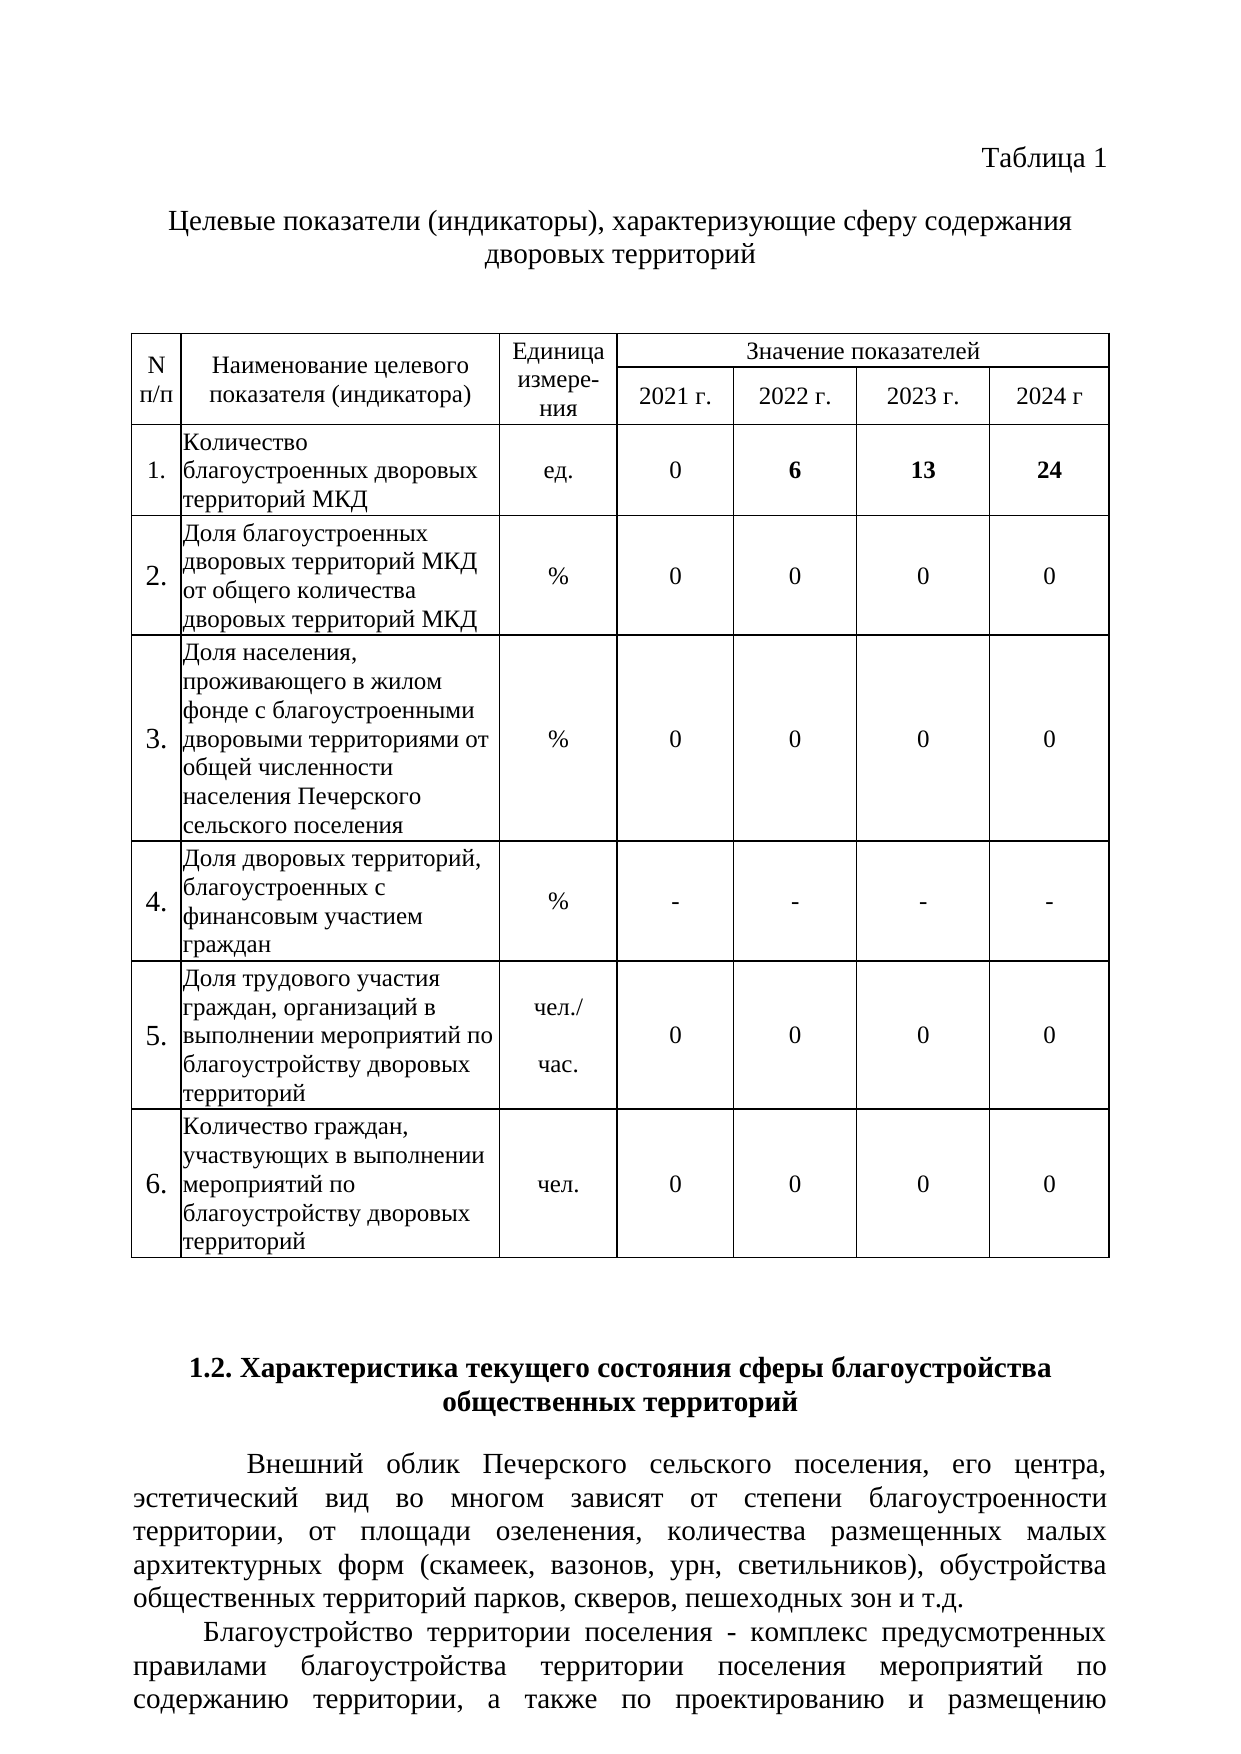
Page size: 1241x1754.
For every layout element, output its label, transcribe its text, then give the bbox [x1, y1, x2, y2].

table_cell 2. [132, 516, 180, 634]
text Внешний облик Печерского сельского поселения, его центра, эстетический вид во многом зависят от степени благоустроенности территории, от площади озеленения, количества размещенных малых архитектурных форм (скамеек, вазонов, урн, светильников), обустройства общественных территорий парков, скверов, пешеходных зон и т.д. [133, 1446, 1107, 1614]
table_header Наименование целевого показателя (индикатора) [182, 334, 499, 424]
table_header Значение показателей [618, 334, 1108, 366]
text Таблица 1 [133, 140, 1107, 174]
table_cell 2023 г. [857, 368, 989, 424]
text Целевые показатели (индикаторы), характеризующие сферу содержания дворовых территорий [133, 203, 1107, 270]
table_cell ед. [500, 425, 616, 514]
table_cell 0 [734, 636, 856, 840]
table_cell 0 [734, 516, 856, 634]
table_cell - [857, 842, 989, 960]
table_cell 0 [990, 636, 1108, 840]
text 1.2. Характеристика текущего состояния сферы благоустройства общественных территорий [133, 1350, 1107, 1417]
table_cell 0 [734, 962, 856, 1108]
table_cell 0 [990, 516, 1108, 634]
table_cell 2021 г. [618, 368, 733, 424]
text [133, 1614, 1107, 1715]
table_cell 3. [132, 636, 180, 840]
table_cell 6 [734, 425, 856, 514]
table_cell % [500, 516, 616, 634]
table_cell Количество граждан, участвующих в выполнении мероприятий по благоустройству дворовых территорий [182, 1110, 499, 1257]
table_cell Доля населения, проживающего в жилом фонде с благоустроенными дворовыми территориями от общей численности населения Печерского сельского поселения [182, 636, 499, 840]
table_cell 1. [132, 425, 180, 514]
table_cell 0 [618, 1110, 733, 1257]
table_cell 13 [857, 425, 989, 514]
table_cell 0 [857, 516, 989, 634]
table_cell Количество благоустроенных дворовых территорий МКД [182, 425, 499, 514]
table_cell Доля трудового участия граждан, организаций в выполнении мероприятий по благоустройству дворовых территорий [182, 962, 499, 1108]
table_cell 4. [132, 842, 180, 960]
table_cell 0 [618, 636, 733, 840]
table_cell 24 [990, 425, 1108, 514]
table_cell 6. [132, 1110, 180, 1257]
table_cell 0 [857, 636, 989, 840]
table_cell Доля благоустроенных дворовых территорий МКД от общего количества дворовых территорий МКД [182, 516, 499, 634]
table_cell 0 [990, 1110, 1108, 1257]
table_cell - [734, 842, 856, 960]
table_header N п/п [132, 334, 180, 424]
table_header Единица измере-ния [500, 334, 616, 424]
table_cell % [500, 636, 616, 840]
table_cell 0 [618, 962, 733, 1108]
table_cell 5. [132, 962, 180, 1108]
table_cell Доля дворовых территорий, благоустроенных с финансовым участием граждан [182, 842, 499, 960]
table_cell 0 [990, 962, 1108, 1108]
table_cell чел. [500, 1110, 616, 1257]
table_cell 0 [857, 962, 989, 1108]
table_cell 2022 г. [734, 368, 856, 424]
table_cell 0 [857, 1110, 989, 1257]
table_cell % [500, 842, 616, 960]
table_cell 0 [618, 516, 733, 634]
table_cell чел./ час. [500, 962, 616, 1108]
table_cell 0 [734, 1110, 856, 1257]
table_cell 0 [618, 425, 733, 514]
table_cell 2024 г [990, 368, 1108, 424]
table_cell - [990, 842, 1108, 960]
table_cell - [618, 842, 733, 960]
